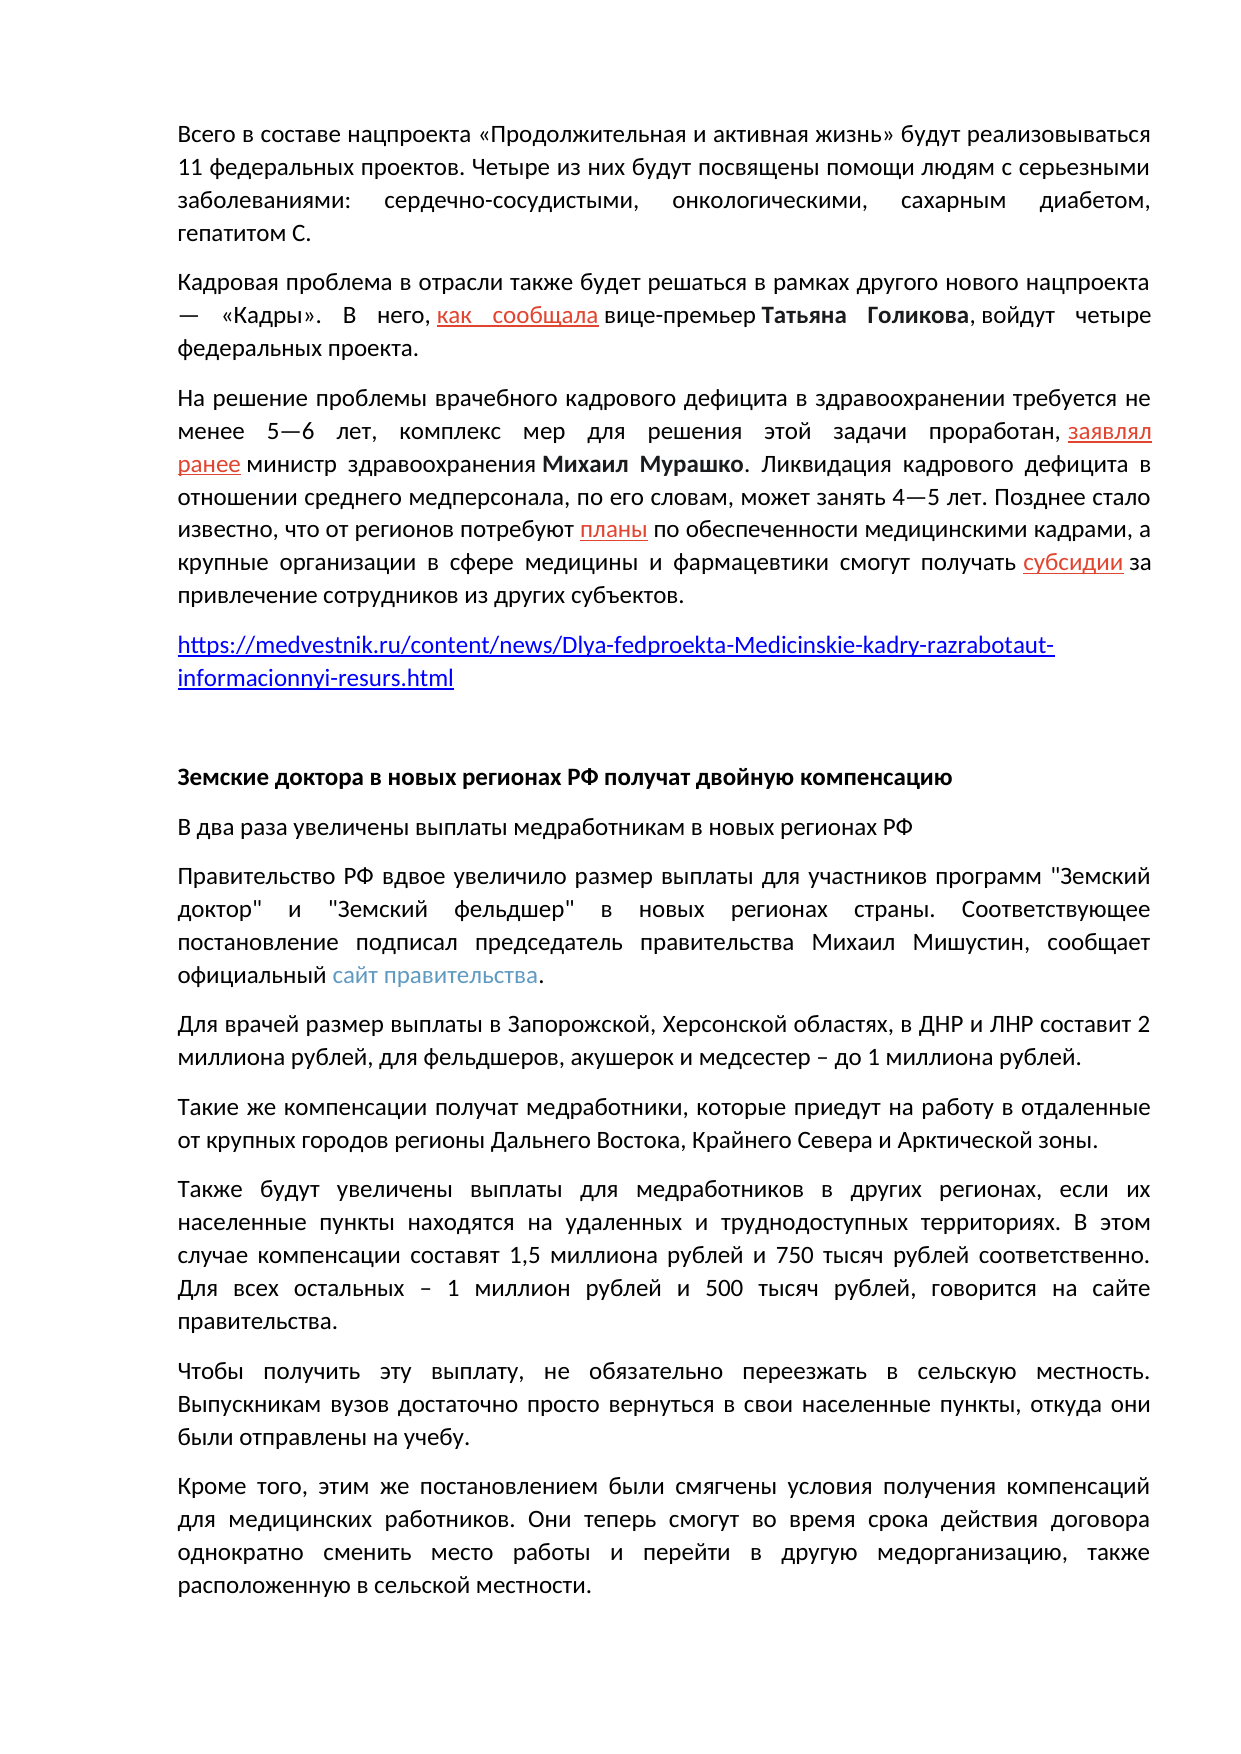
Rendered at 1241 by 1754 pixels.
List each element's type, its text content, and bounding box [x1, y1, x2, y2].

text Кадровая проблема в отрасли также будет решаться в рамках другого нового нацпроекта — «Кадры». В него, как сообщала вице-премьер Татьяна Голикова, войдут четыре федеральных проекта. [177, 266, 1152, 363]
text Кроме того, этим же постановлением были смягчены условия получения компенсаций для медицинских работников. Они теперь смогут во время срока действия договора однократно сменить место работы и перейти в другую медорганизацию, также расположенную в сельской местности. [177, 1470, 1152, 1599]
text Для врачей размер выплаты в Запорожской, Херсонской областях, в ДНР и ЛНР составит 2 миллиона рублей, для фельдшеров, акушерок и медсестер – до 1 миллиона рублей. [177, 1008, 1152, 1072]
text В два раза увеличены выплаты медработникам в новых регионах РФ [177, 811, 1152, 841]
text Такие же компенсации получат медработники, которые приедут на работу в отдаленные от крупных городов регионы Дальнего Востока, Крайнего Севера и Арктической зоны. [177, 1091, 1152, 1154]
text https://medvestnik.ru/content/news/Dlya-fedproekta-Medicinskie-kadry-razrabotaut-informacionnyi-resurs.html [177, 629, 1152, 692]
text Всего в составе нацпроекта «Продолжительная и активная жизнь» будут реализовываться 11 федеральных проектов. Четыре из них будут посвящены помощи людям с серьезными заболеваниями: сердечно-сосудистыми, онкологическими, сахарным диабетом, гепатитом С. [177, 118, 1152, 247]
text На решение проблемы врачебного кадрового дефицита в здравоохранении требуется не менее 5—6 лет, комплекс мер для решения этой задачи проработан, заявлял ранее министр здравоохранения Михаил Мурашко. Ликвидация кадрового дефицита в отношении среднего медперсонала, по его словам, может занять 4—5 лет. Позднее стало известно, что от регионов потребуют планы по обеспеченности медицинскими кадрами, а крупные организации в сфере медицины и фармацевтики смогут получать субсидии за привлечение сотрудников из других субъектов. [177, 382, 1152, 610]
text Земские доктора в новых регионах РФ получат двойную компенсацию [177, 761, 1152, 792]
text Чтобы получить эту выплату, не обязательно переезжать в сельскую местность. Выпускникам вузов достаточно просто вернуться в свои населенные пункты, откуда они были отправлены на учебу. [177, 1355, 1152, 1451]
text Правительство РФ вдвое увеличило размер выплаты для участников программ "Земский доктор" и "Земский фельдшер" в новых регионах страны. Соответствующее постановление подписал председатель правительства Михаил Мишустин, сообщает официальный сайт правительства. [177, 860, 1152, 989]
text Также будут увеличены выплаты для медработников в других регионах, если их населенные пункты находятся на удаленных и труднодоступных территориях. В этом случае компенсации составят 1,5 миллиона рублей и 750 тысяч рублей соответственно. Для всех остальных – 1 миллион рублей и 500 тысяч рублей, говорится на сайте правительства. [177, 1173, 1152, 1336]
